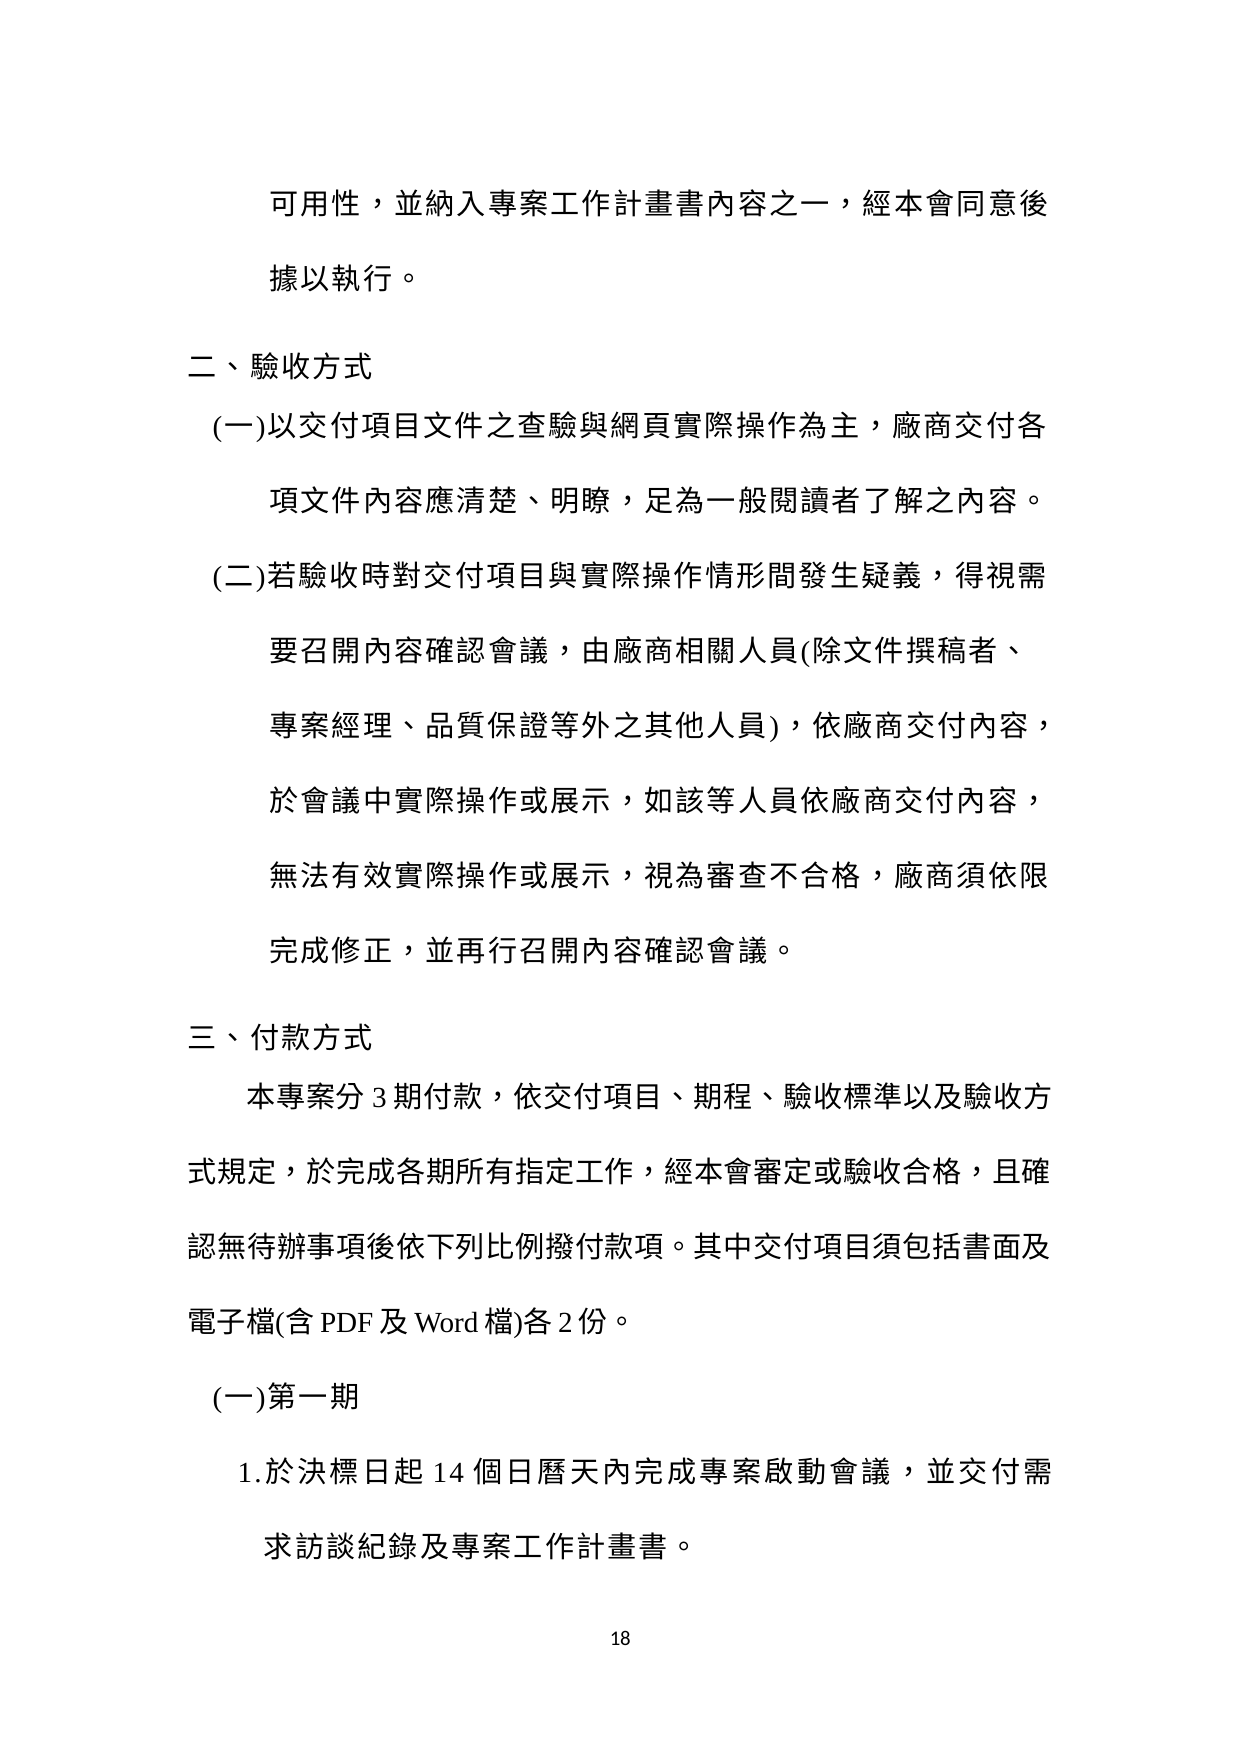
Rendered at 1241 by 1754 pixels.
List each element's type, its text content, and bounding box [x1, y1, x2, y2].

text 二、驗收方式 [187, 344, 1053, 386]
text (一)第一期 [212, 1357, 1053, 1432]
text (一)以交付項目文件之查驗與網頁實際操作為主，廠商交付各項文件內容應清楚、明瞭，足為一般閱讀者了解之內容。 [212, 386, 1053, 536]
text (二)若驗收時對交付項目與實際操作情形間發生疑義，得視需要召開內容確認會議，由廠商相關人員(除文件撰稿者、專案經理、品質保證等外之其他人員)，依廠商交付內容，於會議中實際操作或展示，如該等人員依廠商交付內容，無法有效實際操作或展示，視為審查不合格，廠商須依限完成修正，並再行召開內容確認會議。 [212, 536, 1053, 986]
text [212, 164, 1053, 314]
text 1.於決標日起14個日曆天內完成專案啟動會議，並交付需求訪談紀錄及專案工作計畫書。 [237, 1432, 1053, 1582]
text 本專案分3期付款，依交付項目、期程、驗收標準以及驗收方式規定，於完成各期所有指定工作，經本會審定或驗收合格，且確認無待辦事項後依下列比例撥付款項。其中交付項目須包括書面及電子檔(含PDF及Word檔)各2份。 [187, 1057, 1053, 1357]
text 三、付款方式 [187, 1015, 1053, 1057]
